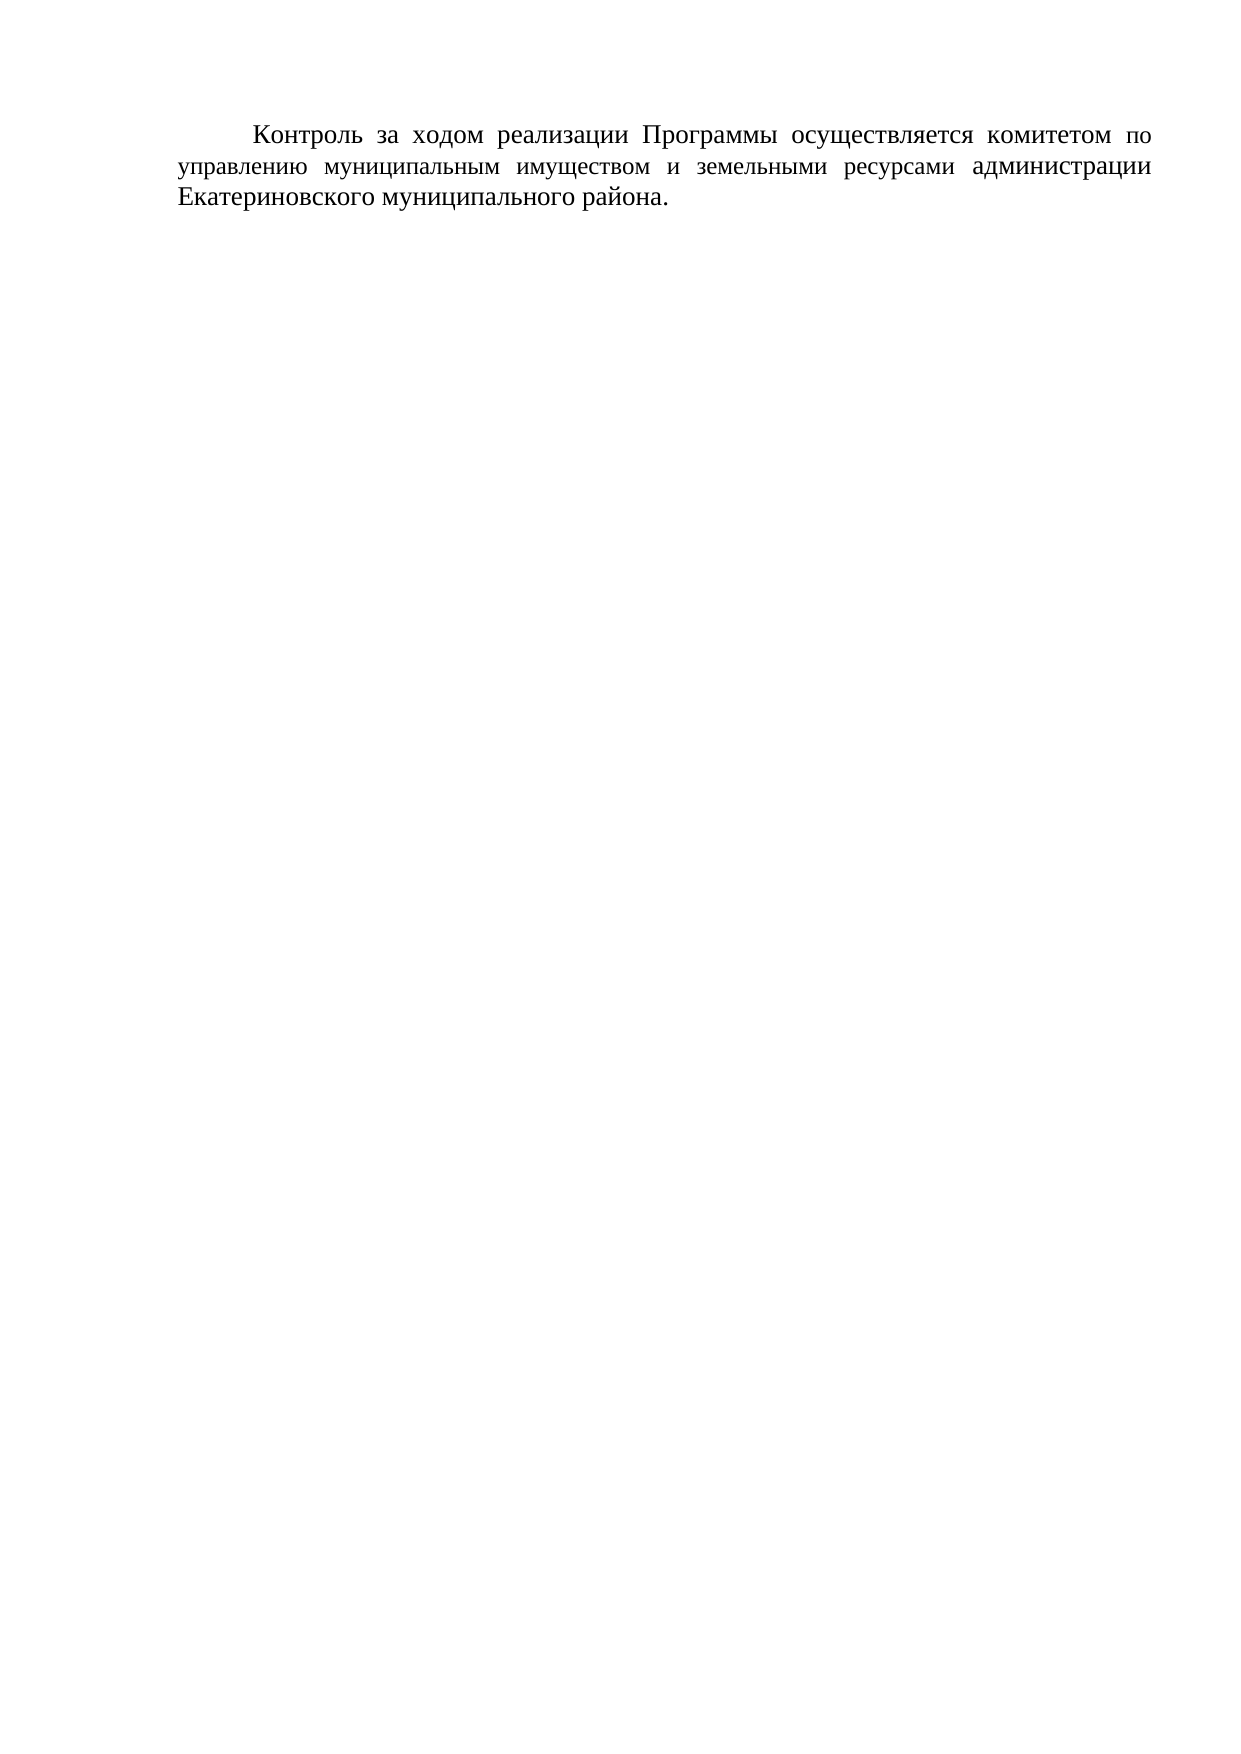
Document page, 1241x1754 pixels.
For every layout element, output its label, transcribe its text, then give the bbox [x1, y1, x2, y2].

text Контроль за ходом реализации Программы осуществляется комитетом по управлению муниципальным имуществом и земельными ресурсами администрации Екатериновского муниципального района. [177, 118, 1152, 212]
